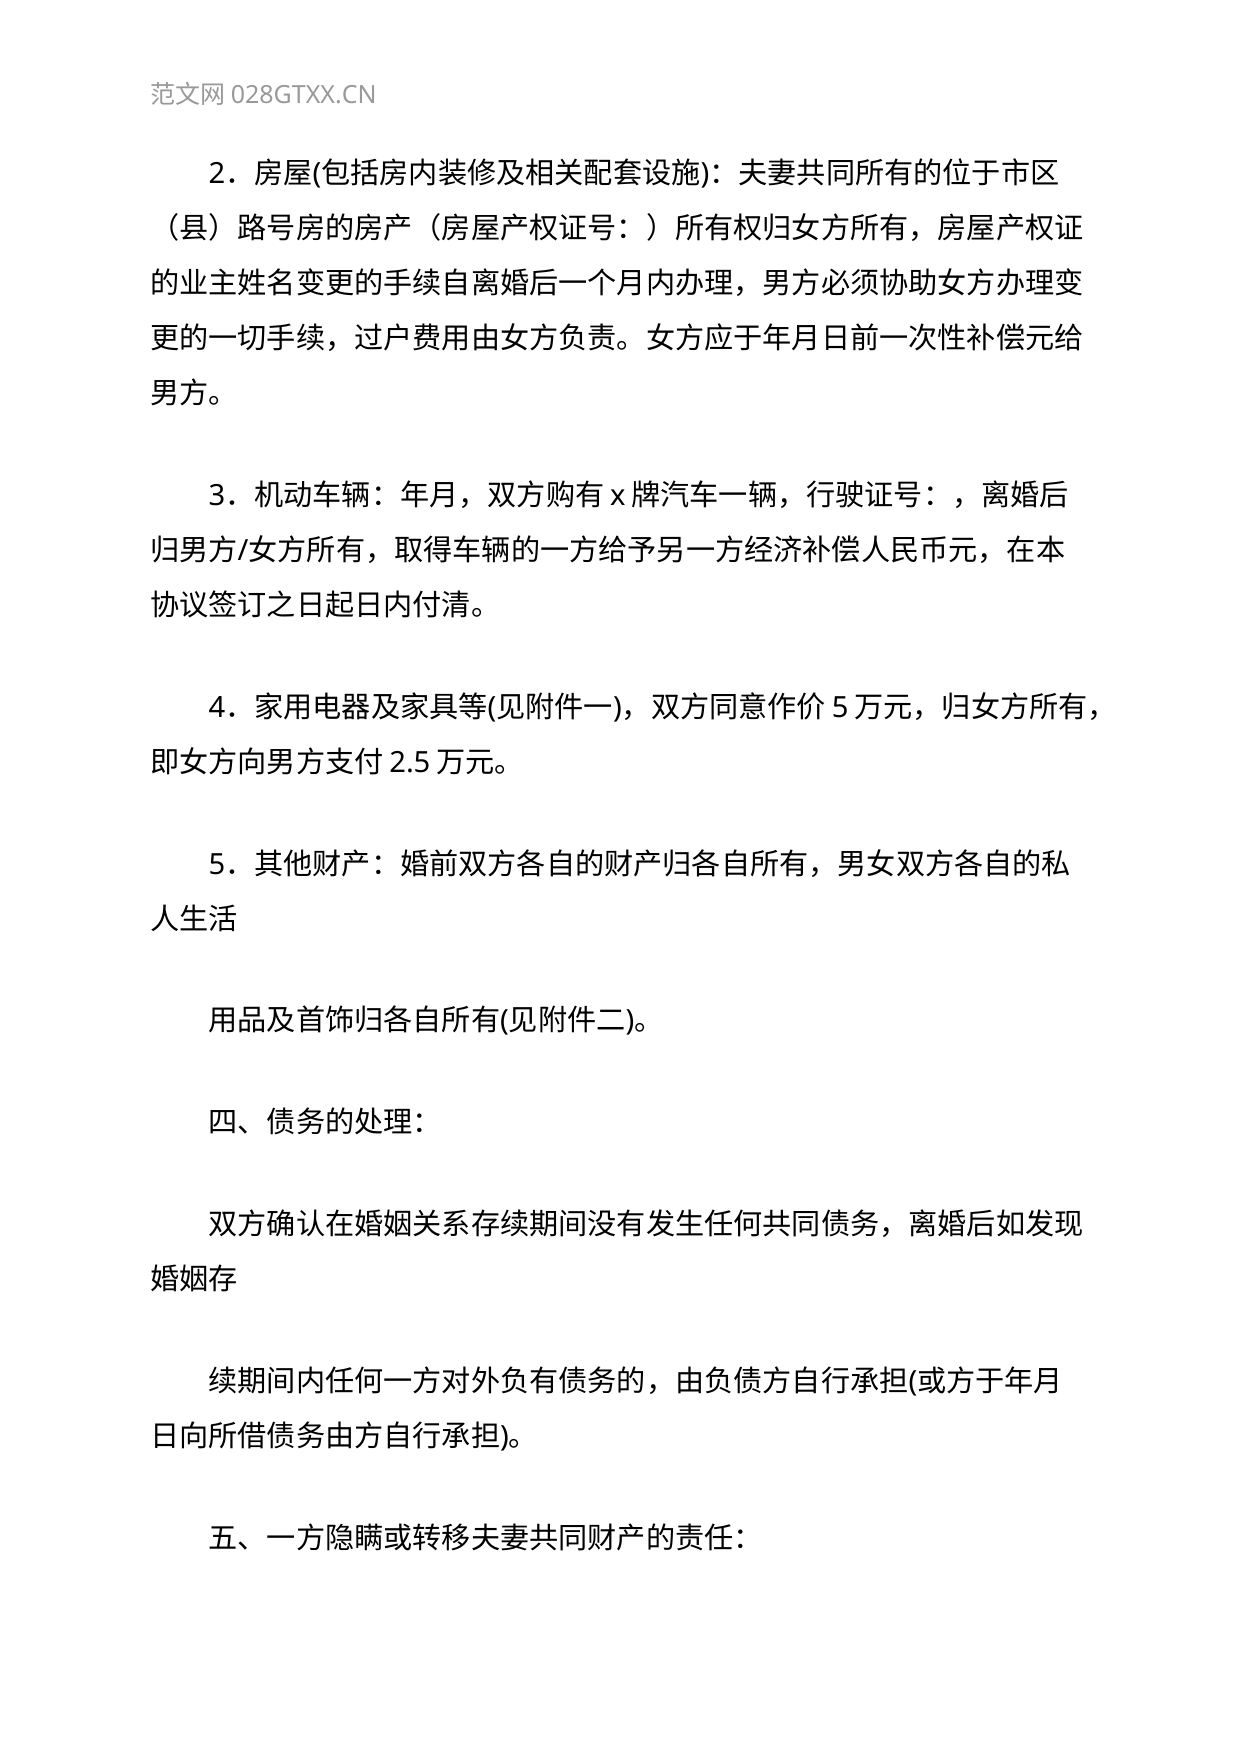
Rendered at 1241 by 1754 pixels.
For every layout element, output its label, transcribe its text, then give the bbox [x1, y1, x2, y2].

text 五、一方隐瞒或转移夫妻共同财产的责任： [150, 1514, 1090, 1557]
text 用品及首饰归各自所有(见附件二)。 [150, 997, 1090, 1039]
text 四、债务的处理： [150, 1099, 1090, 1141]
text 4．家用电器及家具等(见附件一)，双方同意作价5万元，归女方所有，即女方向男方支付2.5万元。 [150, 683, 1090, 781]
text 2．房屋(包括房内装修及相关配套设施)：夫妻共同所有的位于市区（县）路号房的房产（房屋产权证号：）所有权归女方所有，房屋产权证的业主姓名变更的手续自离婚后一个月内办理，男方必须协助女方办理变更的一切手续，过户费用由女方负责。女方应于年月日前一次性补偿元给男方。 [150, 150, 1090, 412]
text 双方确认在婚姻关系存续期间没有发生任何共同债务，离婚后如发现婚姻存 [150, 1201, 1090, 1298]
text 3．机动车辆：年月，双方购有x牌汽车一辆，行驶证号：，离婚后归男方/女方所有，取得车辆的一方给予另一方经济补偿人民币元，在本协议签订之日起日内付清。 [150, 471, 1090, 624]
text 续期间内任何一方对外负有债务的，由负债方自行承担(或方于年月日向所借债务由方自行承担)。 [150, 1357, 1090, 1455]
text 5．其他财产：婚前双方各自的财产归各自所有，男女双方各自的私人生活 [150, 840, 1090, 937]
